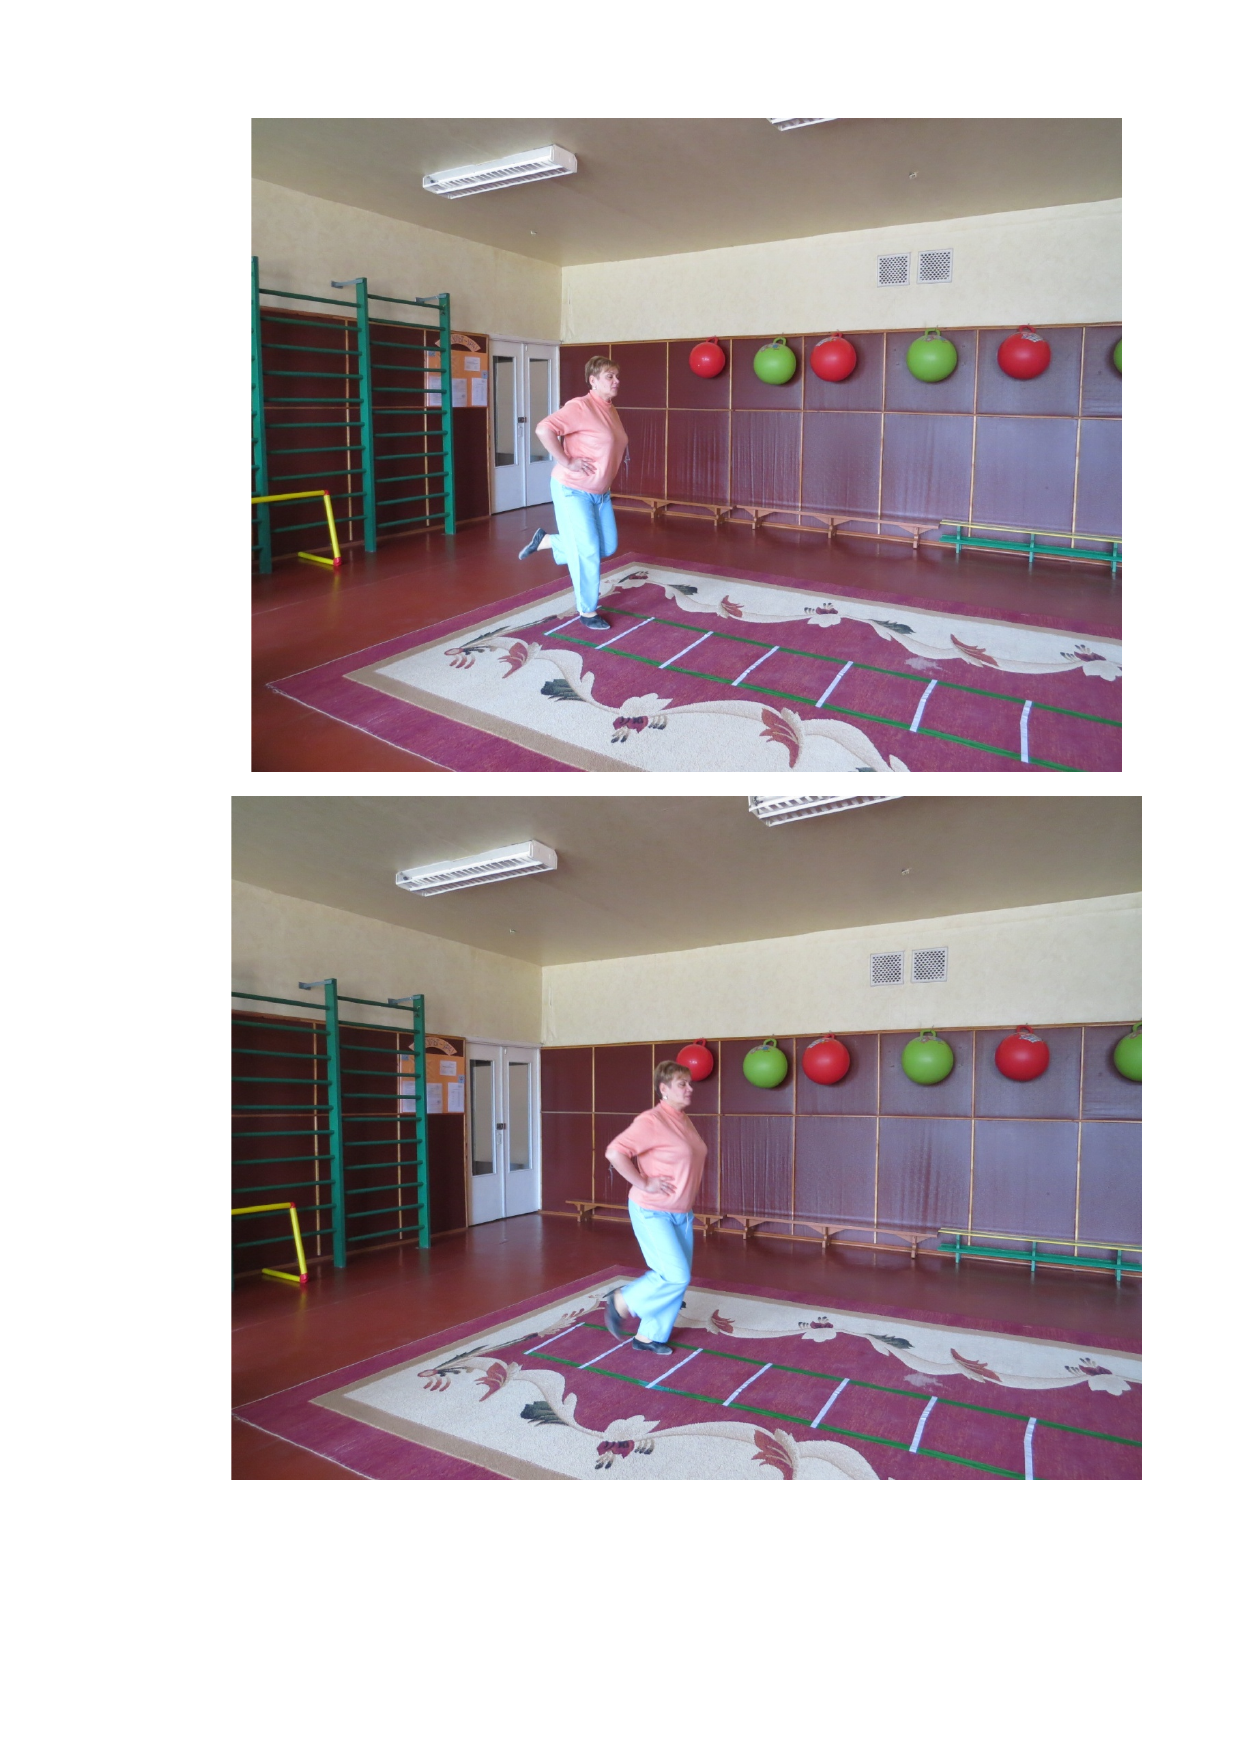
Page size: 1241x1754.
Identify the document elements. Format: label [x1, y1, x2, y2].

picture [231, 796, 1142, 1480]
picture [251, 118, 1122, 772]
